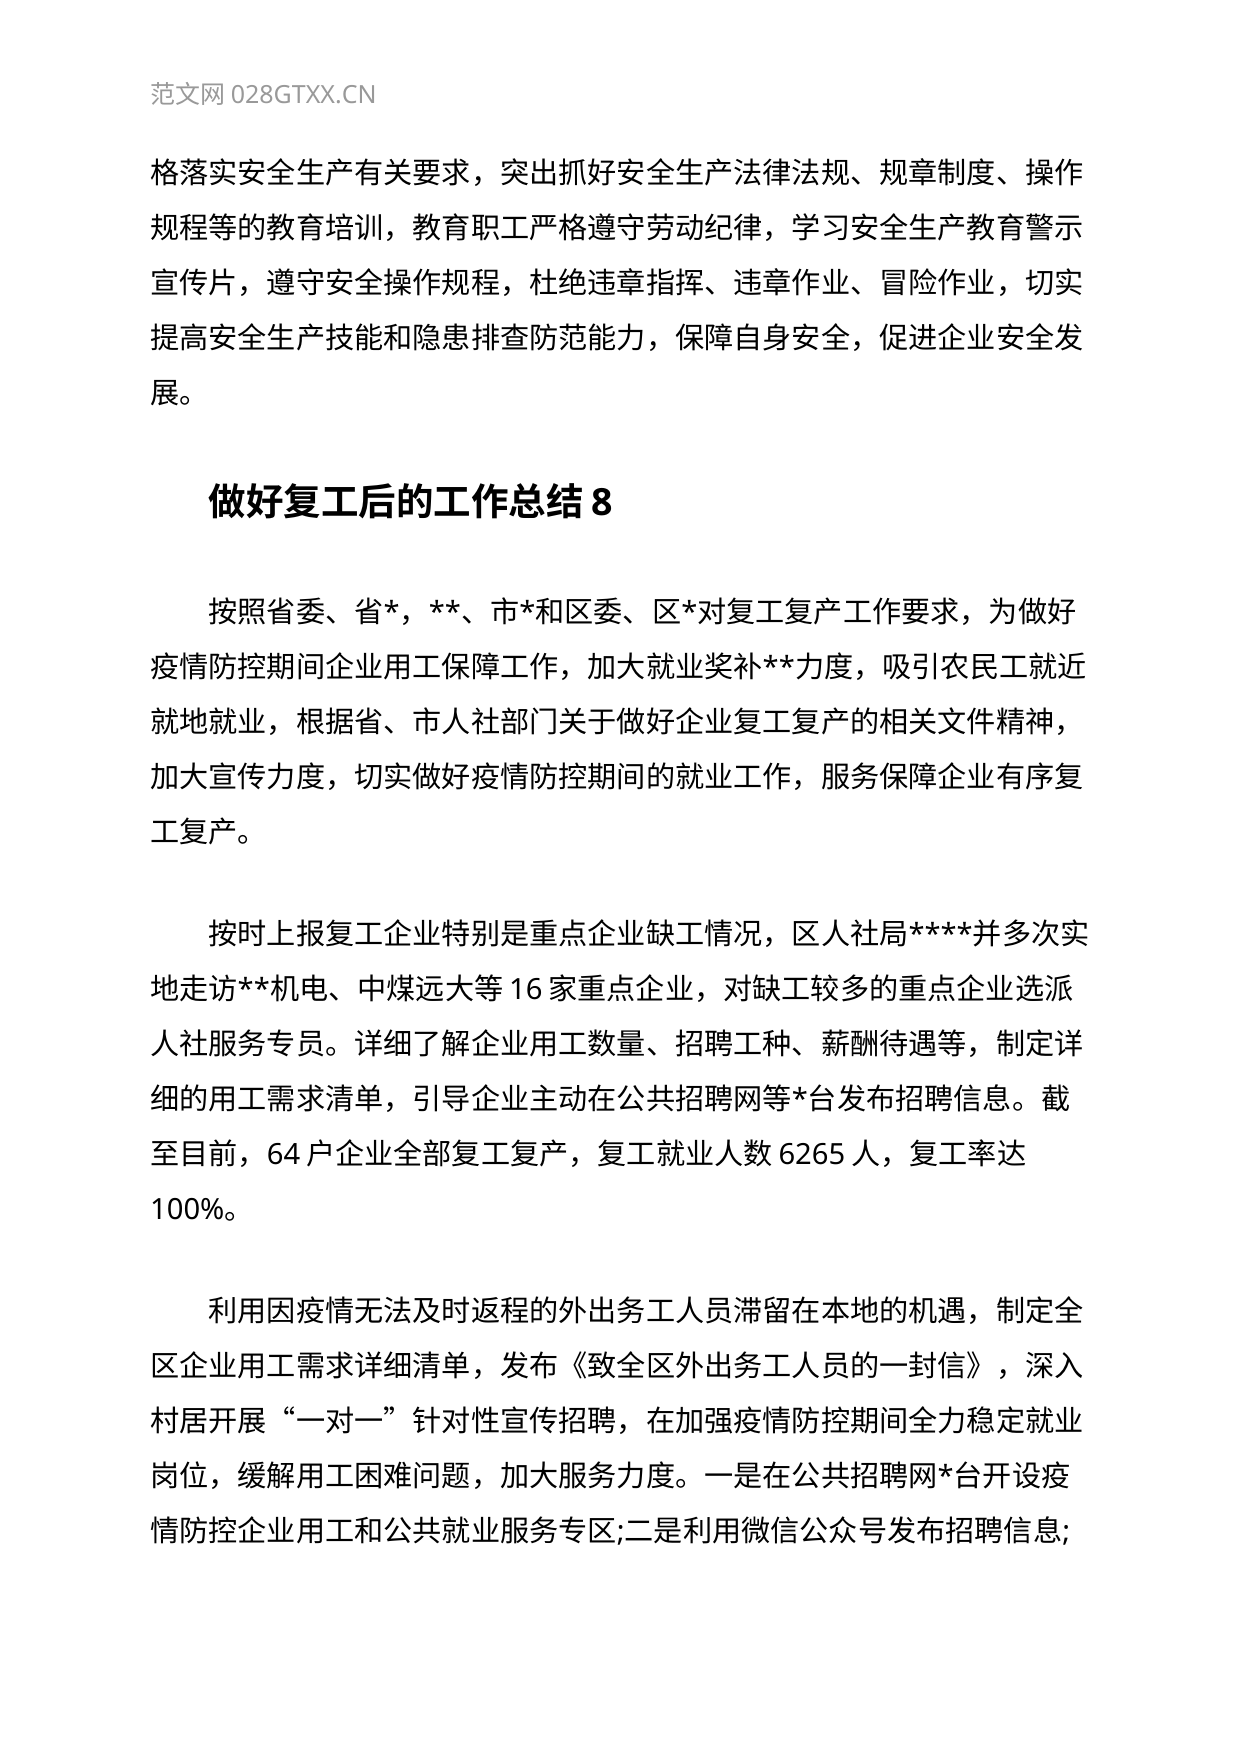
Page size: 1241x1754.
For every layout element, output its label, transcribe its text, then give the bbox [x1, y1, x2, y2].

text 做好复工后的工作总结8 [150, 471, 1090, 526]
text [150, 150, 1090, 412]
text 按照省委、省*，**、市*和区委、区*对复工复产工作要求，为做好疫情防控期间企业用工保障工作，加大就业奖补**力度，吸引农民工就近就地就业，根据省、市人社部门关于做好企业复工复产的相关文件精神，加大宣传力度，切实做好疫情防控期间的就业工作，服务保障企业有序复工复产。 [150, 589, 1090, 851]
text 按时上报复工企业特别是重点企业缺工情况，区人社局****并多次实地走访**机电、中煤远大等16家重点企业，对缺工较多的重点企业选派人社服务专员。详细了解企业用工数量、招聘工种、薪酬待遇等，制定详细的用工需求清单，引导企业主动在公共招聘网等*台发布招聘信息。截至目前，64户企业全部复工复产，复工就业人数6265人，复工率达100%。 [150, 911, 1090, 1228]
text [150, 1287, 1090, 1549]
